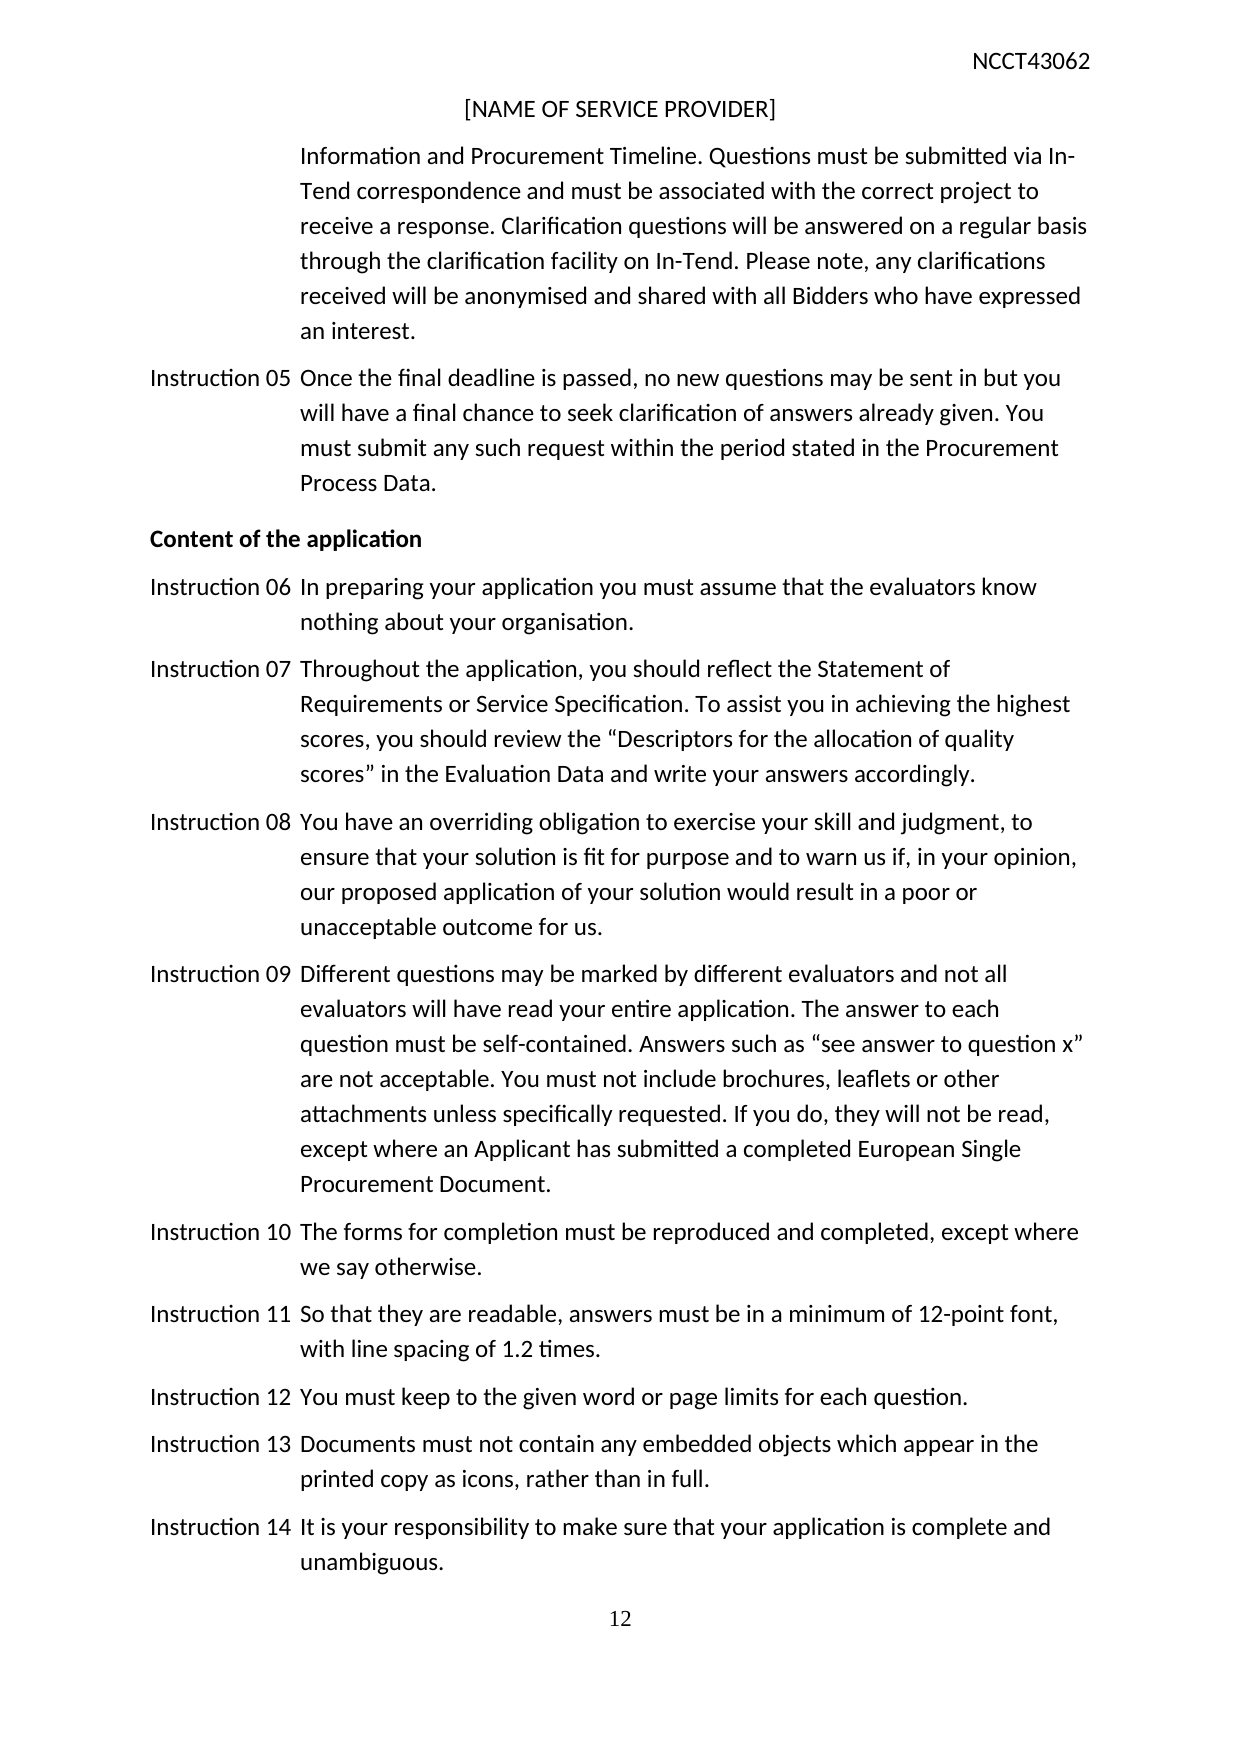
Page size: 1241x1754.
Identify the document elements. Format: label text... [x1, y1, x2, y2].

list In preparing your application you must assume that the evaluators know nothing about your organisation. [150, 571, 1090, 636]
list Documents must not contain any embedded objects which appear in the printed copy as icons, rather than in full. [150, 1428, 1090, 1494]
list You have an overriding obligation to exercise your skill and judgment, to ensure that your solution is fit for purpose and to warn us if, in your opinion, our proposed application of your solution would result in a poor or unacceptable outcome for us. [150, 806, 1090, 941]
list Different questions may be marked by different evaluators and not all evaluators will have read your entire application. The answer to each question must be self-contained. Answers such as “see answer to question x” are not acceptable. You must not include brochures, leaflets or other attachments unless specifically requested. If you do, they will not be read, except where an Applicant has submitted a completed European Single Procurement Document. [150, 958, 1090, 1199]
list Once the final deadline is passed, no new questions may be sent in but you will have a final chance to seek clarification of answers already given. You must submit any such request within the period stated in the Procurement Process Data. [150, 362, 1090, 498]
list You must keep to the given word or page limits for each question. [150, 1381, 1090, 1411]
text Content of the application [150, 523, 1090, 554]
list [150, 140, 1090, 345]
list So that they are readable, answers must be in a minimum of 12-point font, with line spacing of 1.2 times. [150, 1298, 1090, 1364]
list The forms for completion must be reproduced and completed, except where we say otherwise. [150, 1216, 1090, 1281]
list Throughout the application, you should reflect the Statement of Requirements or Service Specification. To assist you in achieving the highest scores, you should review the “Descriptors for the allocation of quality scores” in the Evaluation Data and write your answers accordingly. [150, 653, 1090, 789]
list It is your responsibility to make sure that your application is complete and unambiguous. [150, 1511, 1090, 1576]
